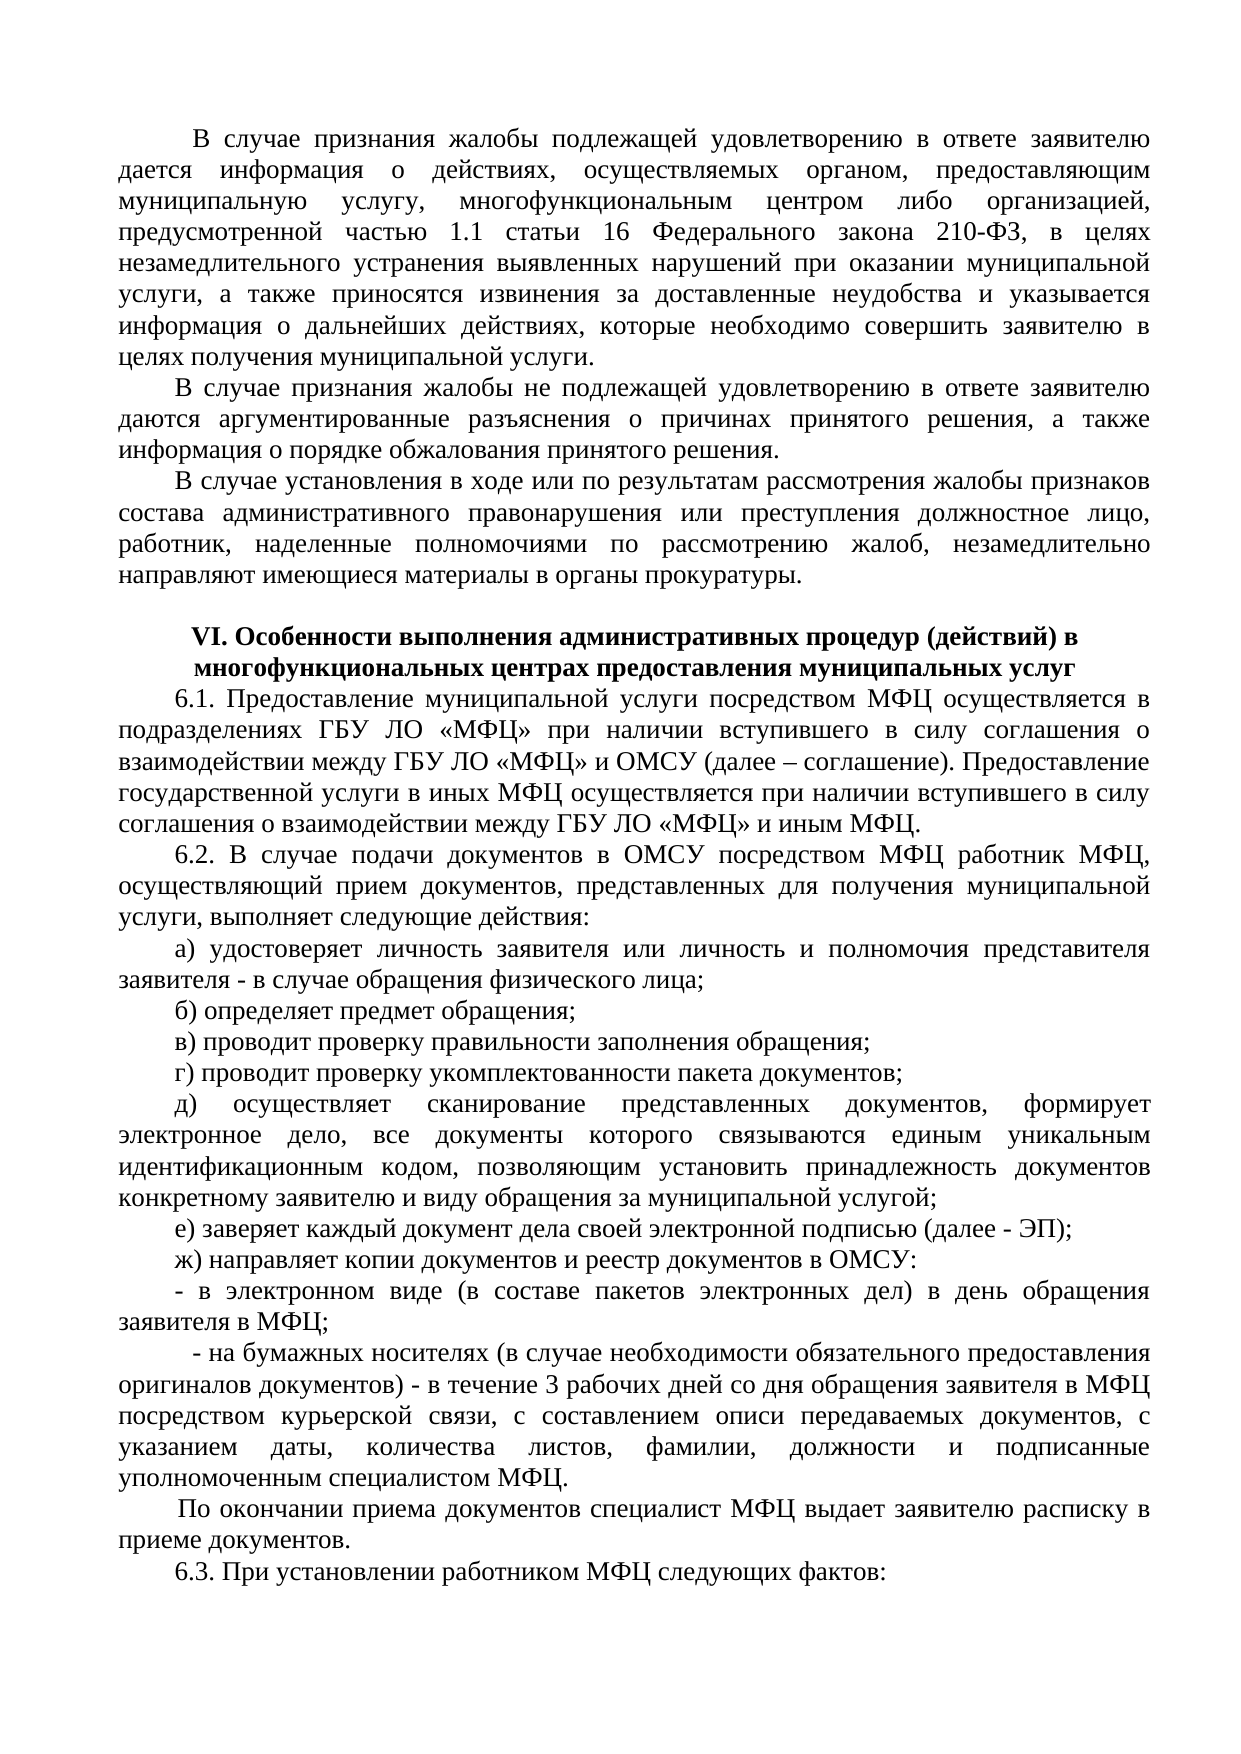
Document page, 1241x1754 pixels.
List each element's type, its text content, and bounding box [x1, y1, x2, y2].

text - на бумажных носителях (в случае необходимости обязательного предоставления оригиналов документов) - в течение 3 рабочих дней со дня обращения заявителя в МФЦ посредством курьерской связи, с составлением описи передаваемых документов, с указанием даты, количества листов, фамилии, должности и подписанные уполномоченным специалистом МФЦ. [118, 1337, 1152, 1492]
text г) проводит проверку укомплектованности пакета документов; [118, 1056, 1152, 1087]
text 6.2. В случае подачи документов в ОМСУ посредством МФЦ работник МФЦ, осуществляющий прием документов, представленных для получения муниципальной услуги, выполняет следующие действия: [118, 838, 1152, 932]
text 6.3. При установлении работником МФЦ следующих фактов: [118, 1554, 1152, 1586]
text е) заверяет каждый документ дела своей электронной подписью (далее - ЭП); [118, 1212, 1152, 1243]
text В случае установления в ходе или по результатам рассмотрения жалобы признаков состава административного правонарушения или преступления должностное лицо, работник, наделенные полномочиями по рассмотрению жалоб, незамедлительно направляют имеющиеся материалы в органы прокуратуры. [118, 464, 1152, 589]
text а) удостоверяет личность заявителя или личность и полномочия представителя заявителя - в случае обращения физического лица; [118, 932, 1152, 994]
text vi. Особенности выполнения административных процедур (действий) в многофункциональных центрах предоставления муниципальных услуг [118, 620, 1152, 682]
text в) проводит проверку правильности заполнения обращения; [118, 1025, 1152, 1056]
text В случае признания жалобы подлежащей удовлетворению в ответе заявителю дается информация о действиях, осуществляемых органом, предоставляющим муниципальную услугу, многофункциональным центром либо организацией, предусмотренной частью 1.1 статьи 16 Федерального закона 210-ФЗ, в целях незамедлительного устранения выявленных нарушений при оказании муниципальной услуги, а также приносятся извинения за доставленные неудобства и указывается информация о дальнейших действиях, которые необходимо совершить заявителю в целях получения муниципальной услуги. [118, 122, 1152, 371]
text д) осуществляет сканирование представленных документов, формирует электронное дело, все документы которого связываются единым уникальным идентификационным кодом, позволяющим установить принадлежность документов конкретному заявителю и виду обращения за муниципальной услугой; [118, 1087, 1152, 1212]
text По окончании приема документов специалист МФЦ выдает заявителю расписку в приеме документов. [118, 1492, 1152, 1554]
text - в электронном виде (в составе пакетов электронных дел) в день обращения заявителя в МФЦ; [118, 1274, 1152, 1337]
text б) определяет предмет обращения; [118, 994, 1152, 1025]
text 6.1. Предоставление муниципальной услуги посредством МФЦ осуществляется в подразделениях ГБУ ЛО «МФЦ» при наличии вступившего в силу соглашения о взаимодействии между ГБУ ЛО «МФЦ» и ОМСУ (далее – соглашение). Предоставление государственной услуги в иных МФЦ осуществляется при наличии вступившего в силу соглашения о взаимодействии между ГБУ ЛО «МФЦ» и иным МФЦ. [118, 682, 1152, 838]
text В случае признания жалобы не подлежащей удовлетворению в ответе заявителю даются аргументированные разъяснения о причинах принятого решения, а также информация о порядке обжалования принятого решения. [118, 371, 1152, 464]
text ж) направляет копии документов и реестр документов в ОМСУ: [118, 1243, 1152, 1274]
